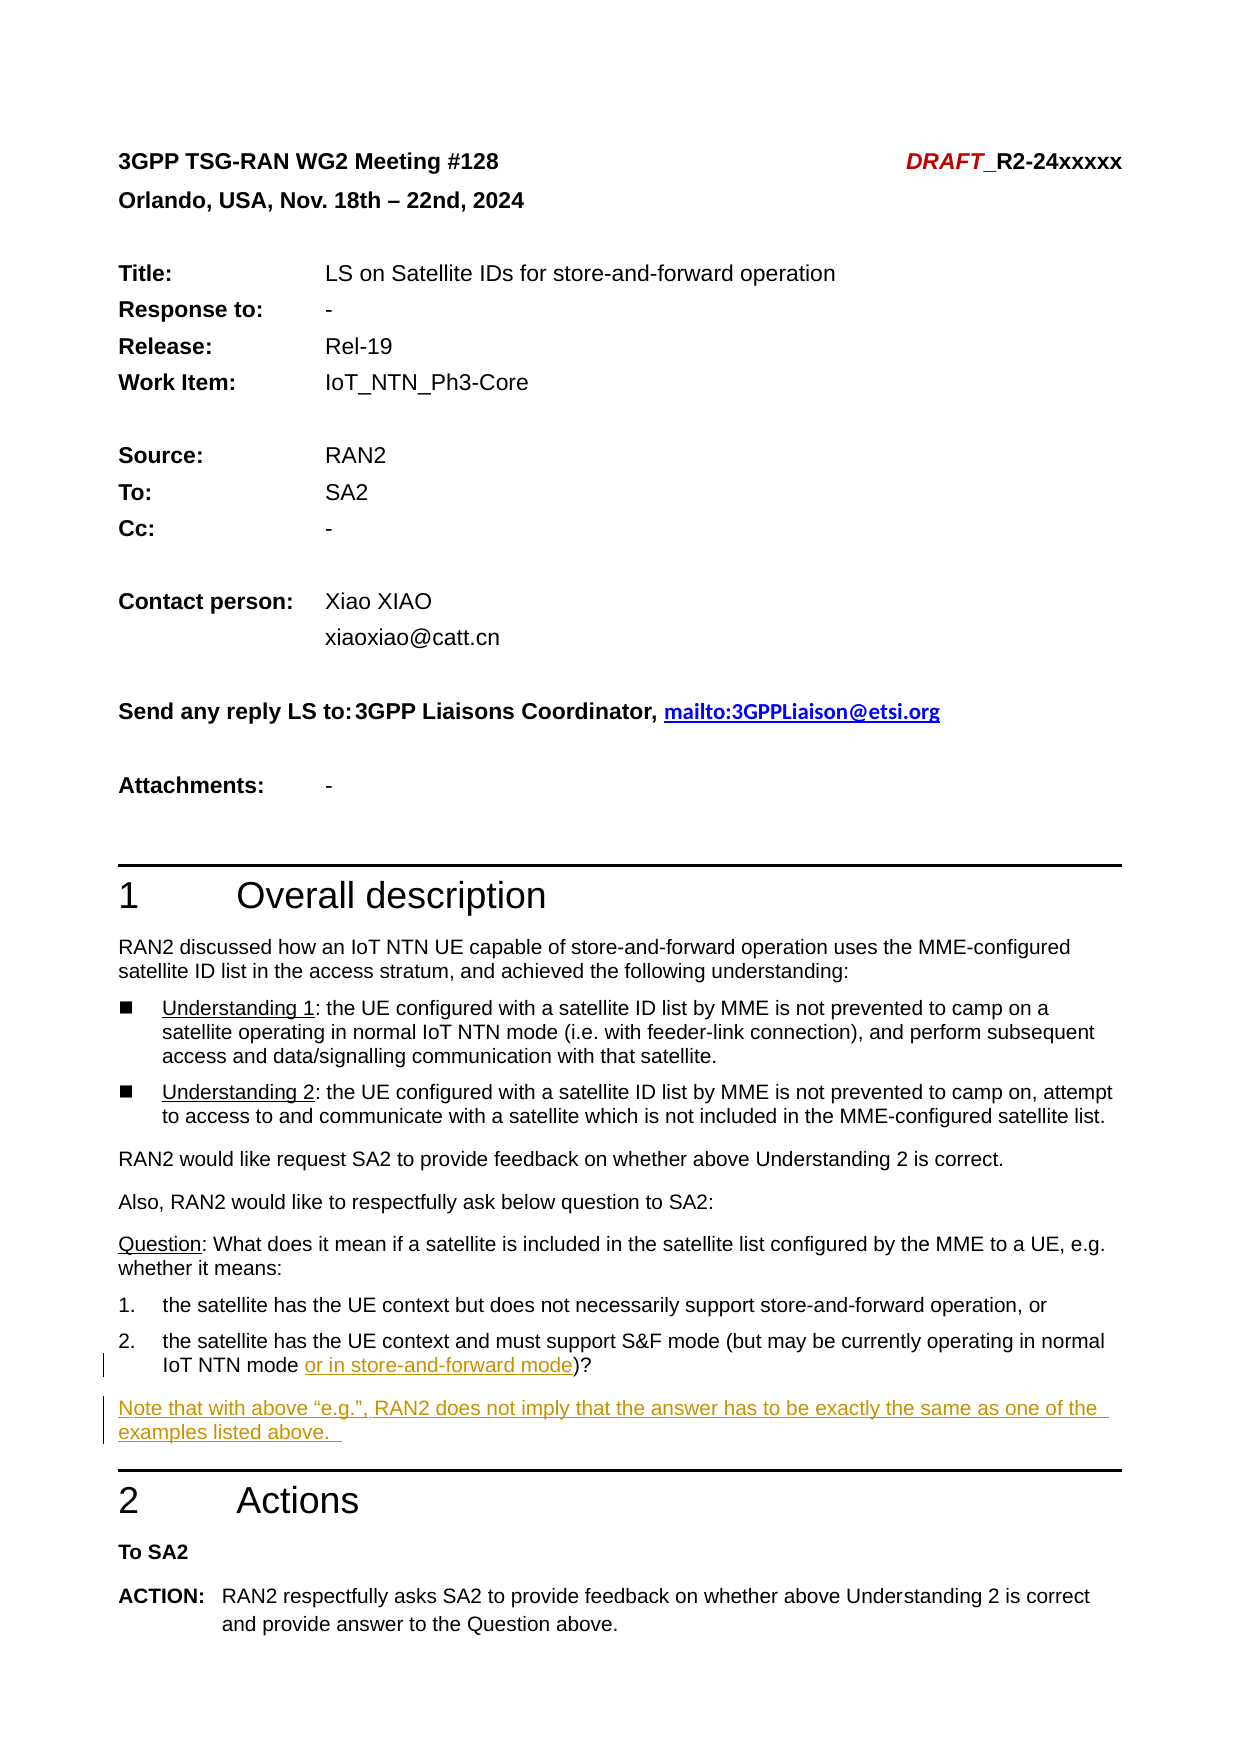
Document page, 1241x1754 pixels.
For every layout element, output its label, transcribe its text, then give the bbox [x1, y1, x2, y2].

list the satellite has the UE context and must support S&F mode (but may be currently operating in normal IoT NTN mode )? [118, 1329, 1122, 1377]
text RAN2 discussed how an IoT NTN UE capable of store-and-forward operation uses the MME-configured satellite ID list in the access stratum, and achieved the following understanding: [118, 935, 1122, 983]
text Release: Rel-19 [118, 333, 1122, 359]
text Cc: - [118, 515, 1122, 541]
text Attachments: - [118, 772, 1122, 798]
text 1 Overall description [118, 867, 1122, 916]
text Title: LS on Satellite IDs for store-and-forward operation [118, 260, 1122, 286]
text Send any reply LS to: 3GPP Liaisons Coordinator, mailto:3GPPLiaison@etsi.org [118, 697, 1122, 725]
text ACTION: RAN2 respectfully asks SA2 to provide feedback on whether above Understanding 2 is correct and provide answer to the Question above. [118, 1584, 1122, 1636]
text RAN2 would like request SA2 to provide feedback on whether above Understanding 2 is correct. [118, 1147, 1122, 1171]
text Orlando, USA, Nov. 18th – 22nd, 2024 [118, 187, 1122, 213]
list the satellite has the UE context but does not necessarily support store-and-forward operation, or [118, 1293, 1122, 1317]
list Understanding 2: the UE configured with a satellite ID list by MME is not prevented to camp on, attempt to access to and communicate with a satellite which is not included in the MME-configured satellite list. [118, 1080, 1122, 1128]
text To SA2 [118, 1540, 1122, 1564]
text Also, RAN2 would like to respectfully ask below question to SA2: [118, 1189, 1122, 1213]
text Question: What does it mean if a satellite is included in the satellite list configured by the MME to a UE, e.g. whether it means: [118, 1232, 1122, 1280]
text Contact person: Xiao XIAO [118, 588, 1122, 614]
text 3GPP TSG-RAN WG2 Meeting #128 DRAFT_R2-24xxxxx [118, 148, 1122, 174]
text Work Item: IoT_NTN_Ph3-Core [118, 369, 1122, 396]
text Response to: - [118, 296, 1122, 323]
text xiaoxiao@catt.cn [118, 624, 1122, 651]
text To: SA2 [118, 478, 1122, 505]
list Understanding 1: the UE configured with a satellite ID list by MME is not prevented to camp on a satellite operating in normal IoT NTN mode (i.e. with feeder-link connection), and perform subsequent access and data/signalling communication with that satellite. [118, 996, 1122, 1067]
text 2 Actions [118, 1472, 1122, 1521]
text Source: RAN2 [118, 442, 1122, 468]
